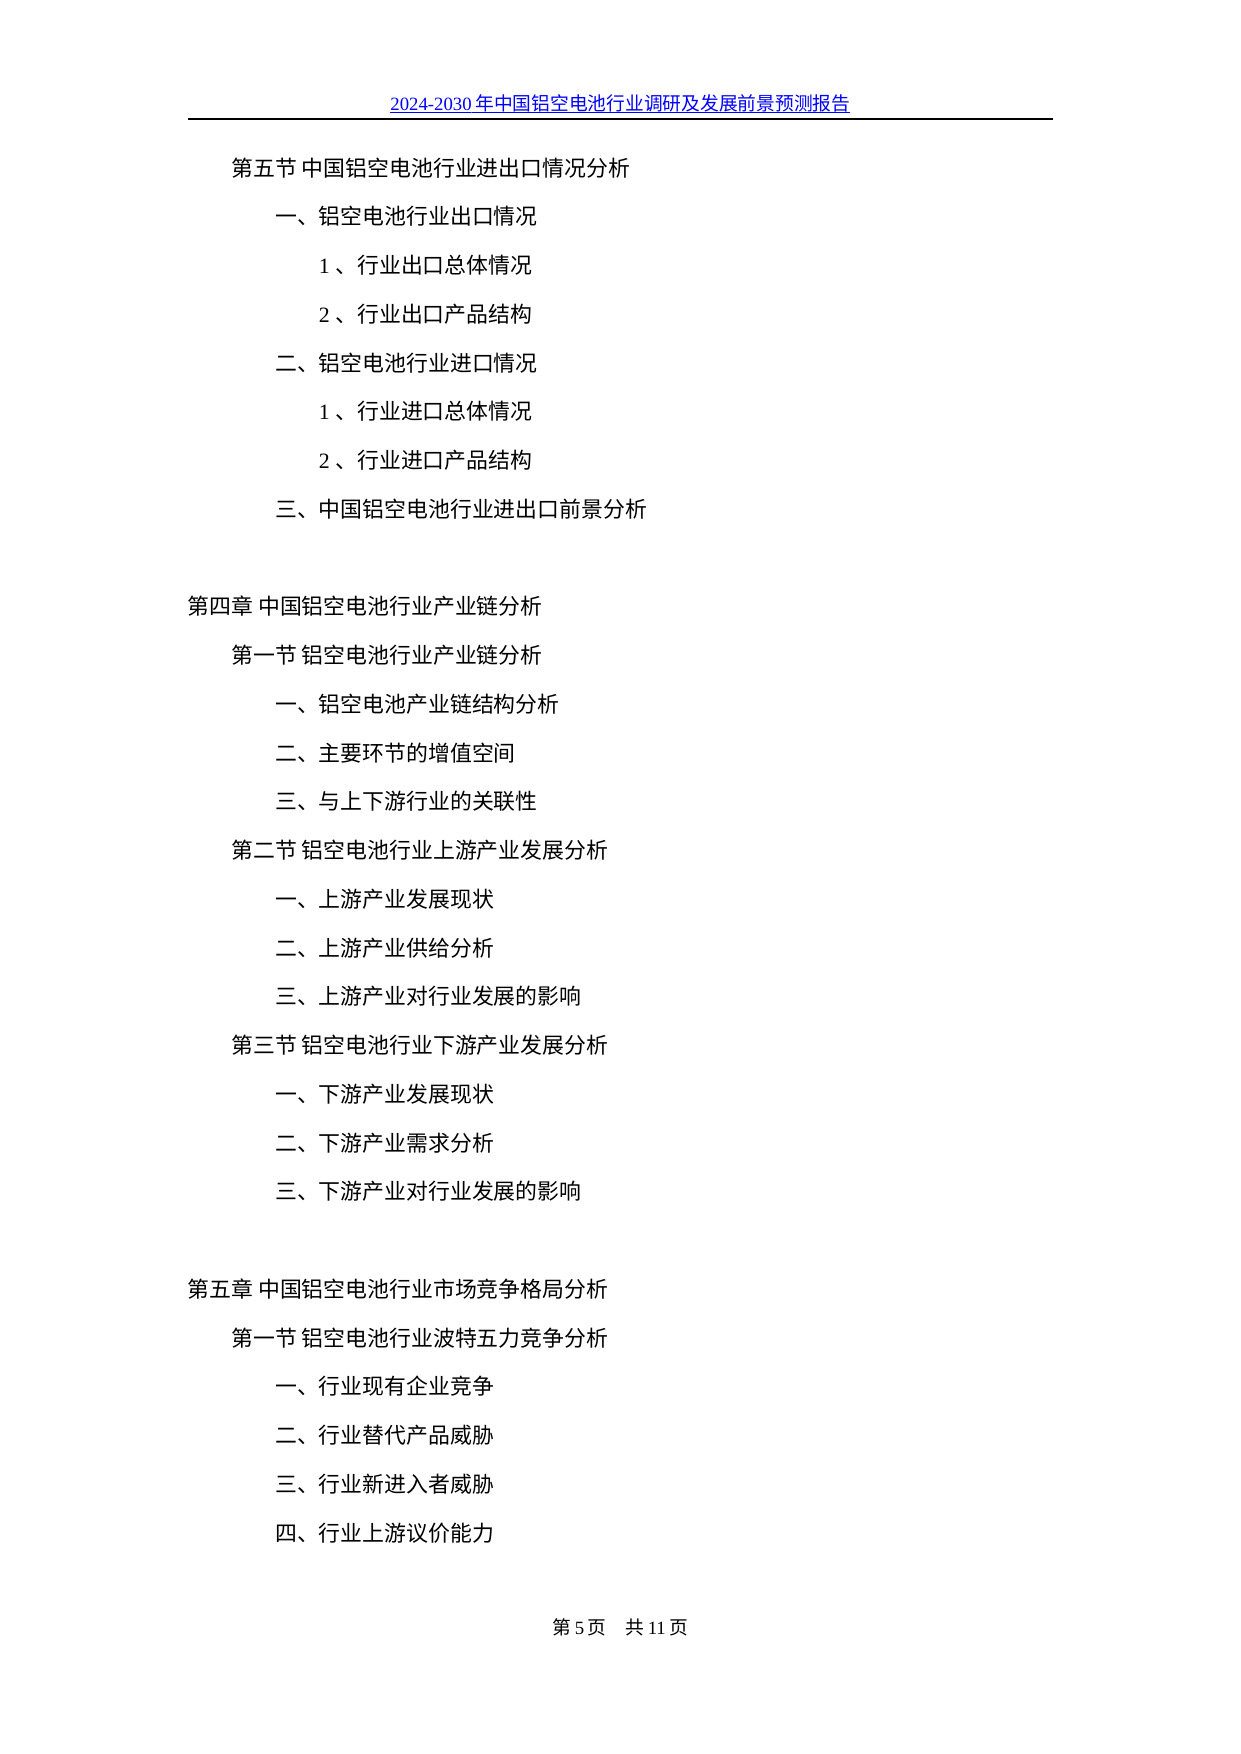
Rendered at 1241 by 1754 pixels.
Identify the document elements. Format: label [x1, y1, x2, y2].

text [187, 150, 1053, 1548]
